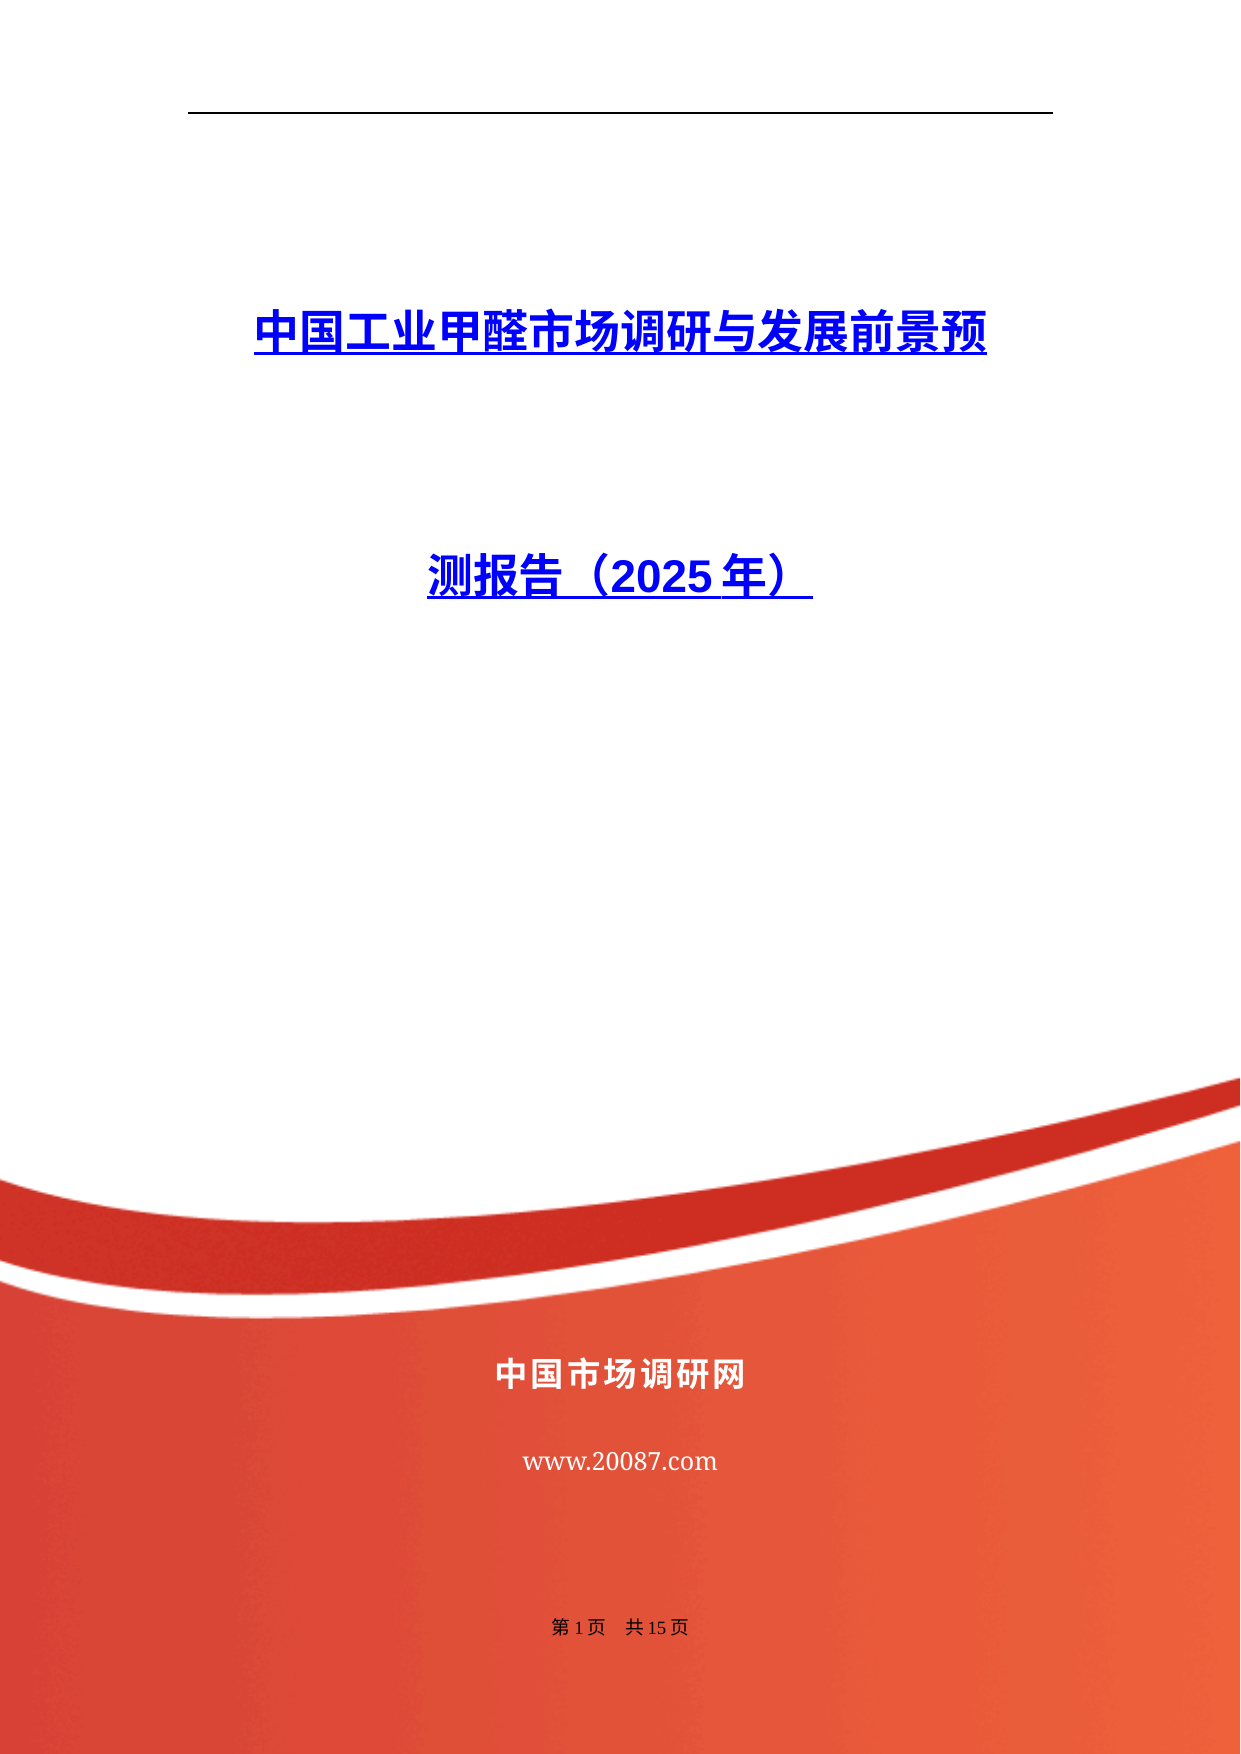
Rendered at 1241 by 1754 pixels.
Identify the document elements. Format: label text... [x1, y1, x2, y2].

text www.20087.com [187, 1428, 1053, 1493]
table_header 中国工业甲醛市场调研与发展前景预测报告（2025年） [188, 207, 1053, 773]
picture [0, 1006, 1241, 1754]
subtitle 中国市场调研网 [187, 1339, 1053, 1404]
